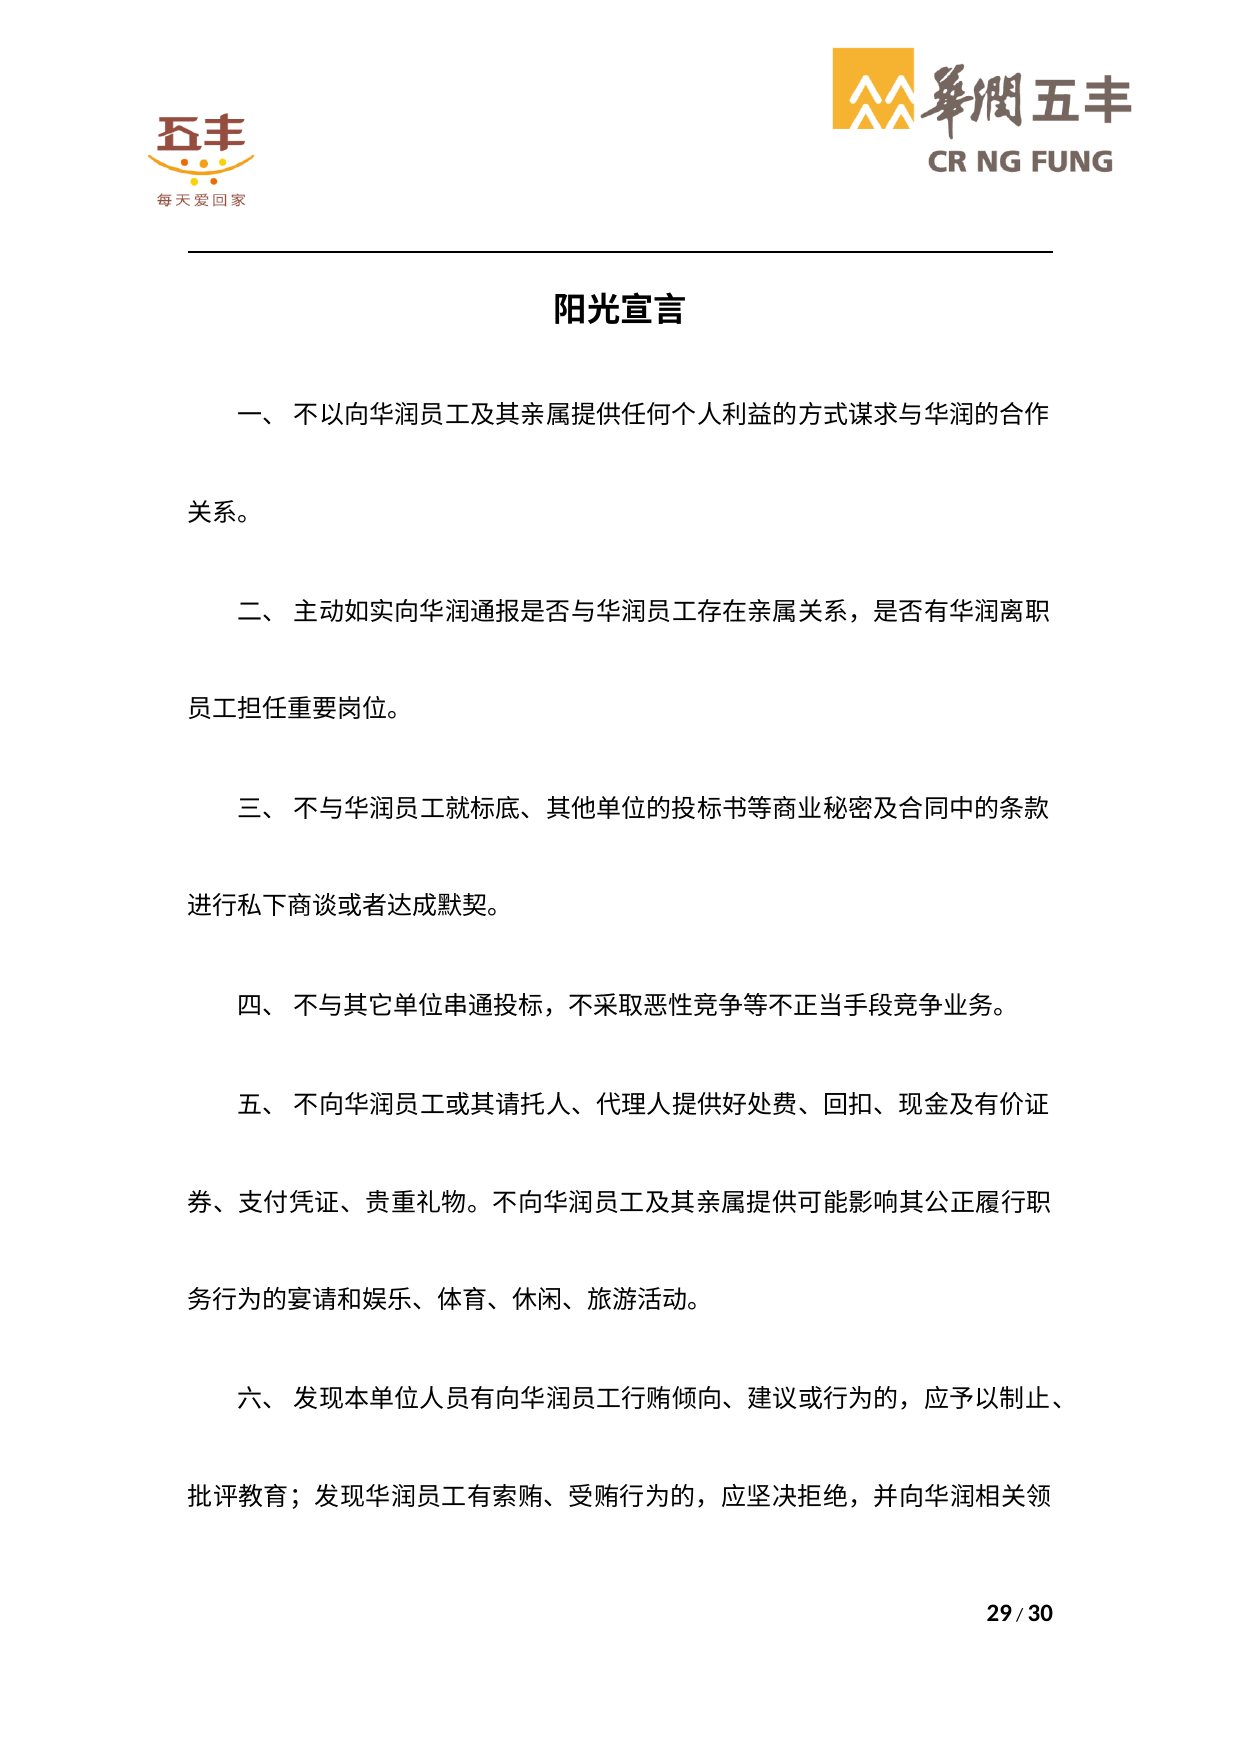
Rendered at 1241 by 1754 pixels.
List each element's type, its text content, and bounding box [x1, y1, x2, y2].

text 阳光宣言 [187, 275, 1053, 340]
picture [19, 0, 1241, 239]
text 五、 不向华润员工或其请托人、代理人提供好处费、回扣、现金及有价证券、支付凭证、贵重礼物。不向华润员工及其亲属提供可能影响其公正履行职务行为的宴请和娱乐、体育、休闲、旅游活动。 [187, 1070, 1053, 1330]
text 一、 不以向华润员工及其亲属提供任何个人利益的方式谋求与华润的合作关系。 [187, 380, 1053, 543]
text 四、 不与其它单位串通投标，不采取恶性竞争等不正当手段竞争业务。 [187, 971, 1053, 1036]
text 二、 主动如实向华润通报是否与华润员工存在亲属关系，是否有华润离职员工担任重要岗位。 [187, 577, 1053, 739]
text 三、 不与华润员工就标底、其他单位的投标书等商业秘密及合同中的条款进行私下商谈或者达成默契。 [187, 774, 1053, 936]
text 六、 发现本单位人员有向华润员工行贿倾向、建议或行为的，应予以制止、批评教育；发现华润员工有索贿、受贿行为的，应坚决拒绝，并向华润相关领导或纪检、审计监察部门举报。 [187, 1364, 1053, 1527]
